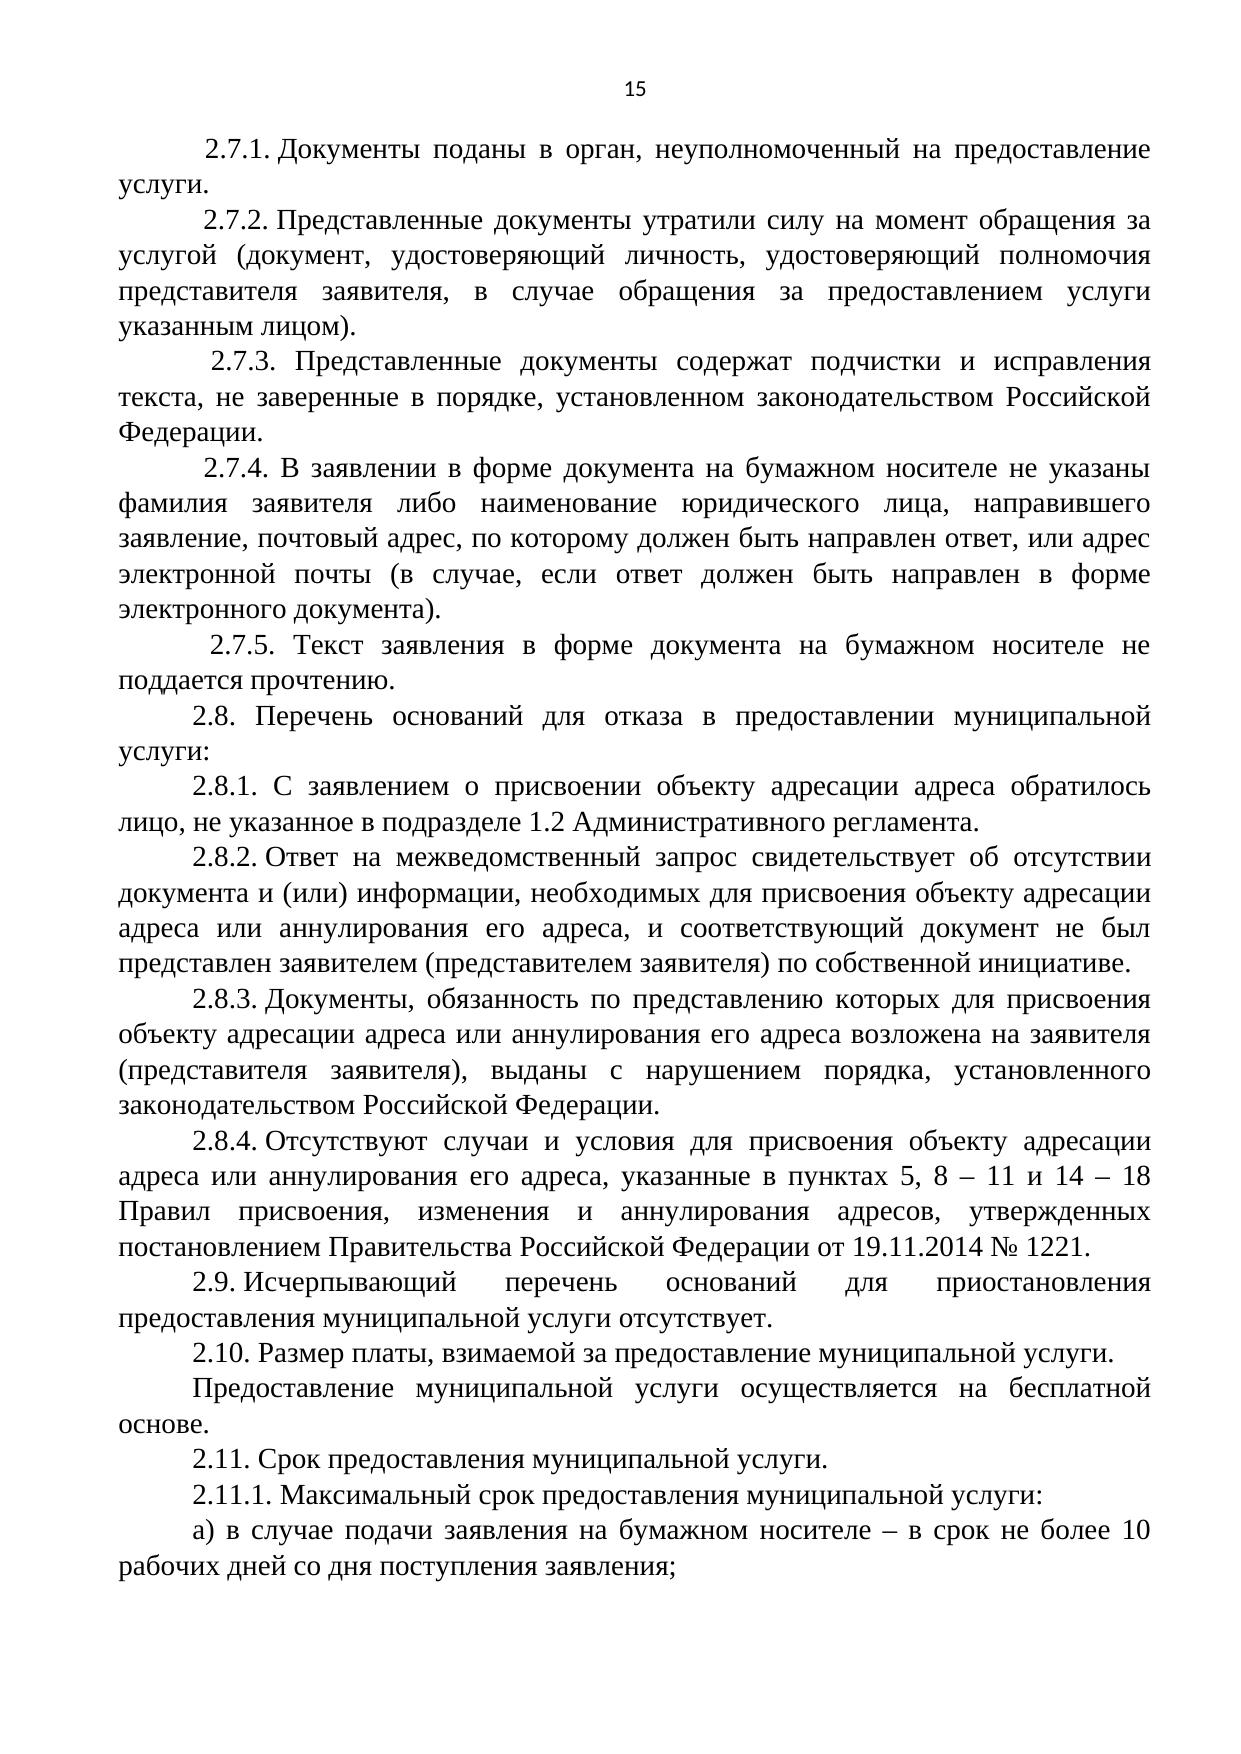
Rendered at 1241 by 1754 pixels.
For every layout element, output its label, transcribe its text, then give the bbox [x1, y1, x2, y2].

text 2.8.2. Ответ на межведомственный запрос свидетельствует об отсутствии документа и (или) информации, необходимых для присвоения объекту адресации адреса или аннулирования его адреса, и соответствующий документ не был представлен заявителем (представителем заявителя) по собственной инициативе. [118, 838, 1152, 980]
text 2.8.4. Отсутствуют случаи и условия для присвоения объекту адресации адреса или аннулирования его адреса, указанные в пунктах 5, 8 – 11 и 14 – 18 Правил присвоения, изменения и аннулирования адресов, утвержденных постановлением Правительства Российской Федерации от 19.11.2014 № 1221. [118, 1122, 1152, 1263]
text 2.8.3. Документы, обязанность по представлению которых для присвоения объекту адресации адреса или аннулирования его адреса возложена на заявителя (представителя заявителя), выданы с нарушением порядка, установленного законодательством Российской Федерации. [118, 980, 1152, 1122]
text 2.7.1. Документы поданы в орган, неуполномоченный на предоставление услуги. [118, 130, 1152, 201]
text 2.9. Исчерпывающий перечень оснований для приостановления предоставления муниципальной услуги отсутствует. [118, 1263, 1152, 1334]
text а) в случае подачи заявления на бумажном носителе – в срок не более 10 рабочих дней со дня поступления заявления; [118, 1511, 1152, 1582]
text 2.7.5. Текст заявления в форме документа на бумажном носителе не поддается прочтению. [118, 626, 1152, 697]
text Предоставление муниципальной услуги осуществляется на бесплатной основе. [118, 1369, 1152, 1440]
text 2.11. Срок предоставления муниципальной услуги. [118, 1440, 1152, 1476]
text 2.7.2. Представленные документы утратили силу на момент обращения за услугой (документ, удостоверяющий личность, удостоверяющий полномочия представителя заявителя, в случае обращения за предоставлением услуги указанным лицом). [118, 201, 1152, 342]
text 2.11.1. Максимальный срок предоставления муниципальной услуги: [118, 1476, 1152, 1511]
text 2.10. Размер платы, взимаемой за предоставление муниципальной услуги. [118, 1334, 1152, 1369]
text 2.7.4. В заявлении в форме документа на бумажном носителе не указаны фамилия заявителя либо наименование юридического лица, направившего заявление, почтовый адрес, по которому должен быть направлен ответ, или адрес электронной почты (в случае, если ответ должен быть направлен в форме электронного документа). [118, 449, 1152, 626]
text 2.8.1. С заявлением о присвоении объекту адресации адреса обратилось лицо, не указанное в подразделе 1.2 Административного регламента. [118, 767, 1152, 838]
text 2.7.3. Представленные документы содержат подчистки и исправления текста, не заверенные в порядке, установленном законодательством Российской Федерации. [118, 342, 1152, 449]
text 2.8. Перечень оснований для отказа в предоставлении муниципальной услуги: [118, 697, 1152, 767]
